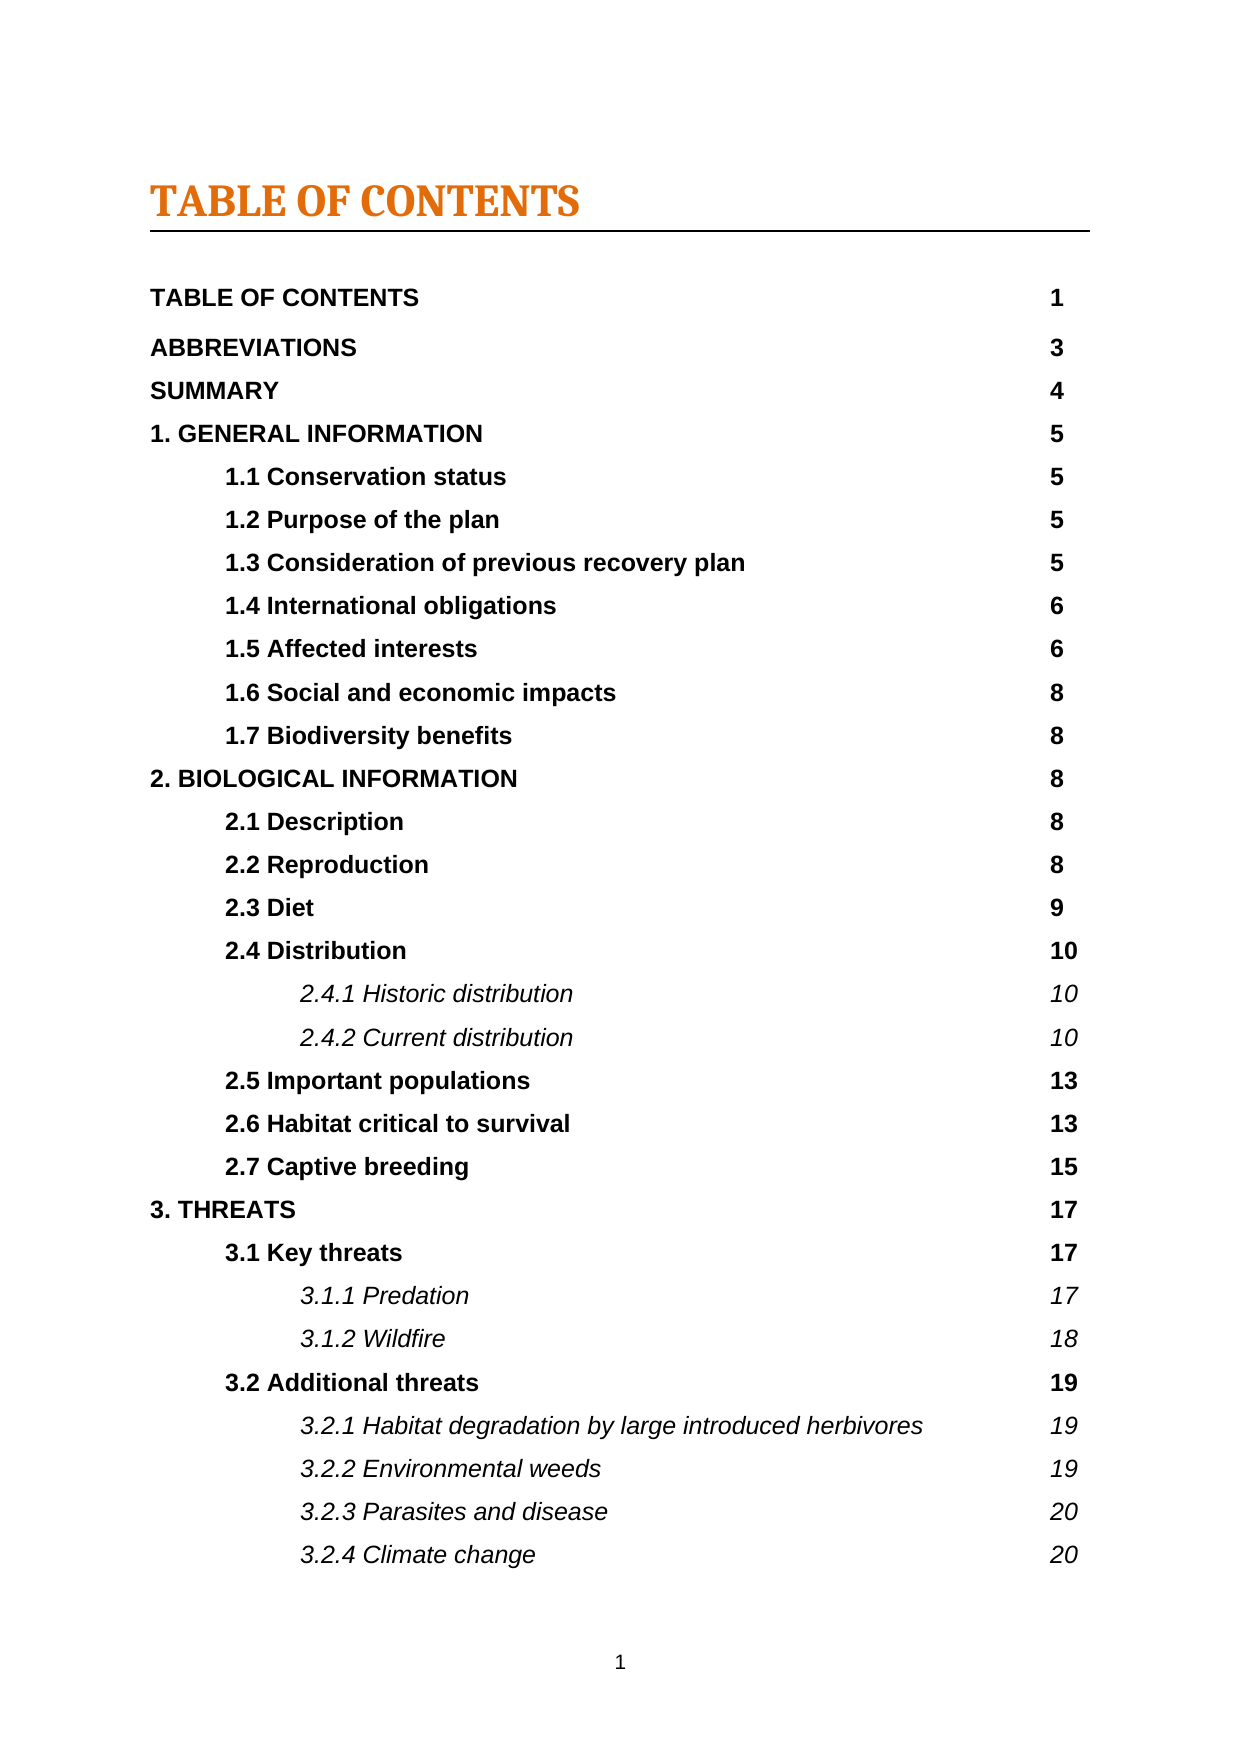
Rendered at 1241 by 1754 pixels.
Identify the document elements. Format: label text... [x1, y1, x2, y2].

text 2.4.1 Historic distribution 10 [150, 979, 1090, 1008]
text 1.1 Conservation status 5 1.2 Purpose of the plan 5 1.3 Consideration of previous recovery plan 5 1.4 International obligations 6 1.5 Affected interests 6 1.6 Social and economic impacts 8 [150, 462, 1090, 706]
subtitle TABLE OF CONTENTS [150, 175, 1090, 230]
text 3. THREATS 17 [150, 1195, 1090, 1224]
text 3.2.2 Environmental weeds 19 [150, 1454, 1090, 1483]
text ABBREVIATIONS 3 [150, 333, 1090, 361]
subtitle TABLE OF CONTENTS 1 [150, 283, 1090, 312]
text 2.5 Important populations 13 [150, 1066, 1090, 1094]
text 2.3 Diet 9 [150, 893, 1090, 922]
text 1.7 Biodiversity benefits 8 [150, 721, 1090, 749]
text 2.4 Distribution 10 [150, 936, 1090, 965]
text 2.2 Reproduction 8 [150, 850, 1090, 879]
text 3.2.4 Climate change 20 [150, 1540, 1090, 1569]
text SUMMARY 4 [150, 376, 1090, 404]
text 3.2 Additional threats 19 [150, 1368, 1090, 1396]
text 2.7 Captive breeding 15 [150, 1152, 1090, 1181]
text 1. GENERAL INFORMATION 5 [150, 419, 1090, 448]
text 3.1.2 Wildfire 18 [150, 1324, 1090, 1353]
text 2.6 Habitat critical to survival 13 [150, 1109, 1090, 1138]
text 3.2.1 Habitat degradation by large introduced herbivores 19 [150, 1411, 1090, 1439]
text 3.1 Key threats 17 3.1.1 Predation 17 [150, 1238, 1090, 1310]
text 2.4.2 Current distribution 10 [150, 1023, 1090, 1051]
text 2. BIOLOGICAL INFORMATION 8 [150, 764, 1090, 793]
text 3.2.3 Parasites and disease 20 [150, 1497, 1090, 1526]
text 2.1 Description 8 [150, 807, 1090, 836]
